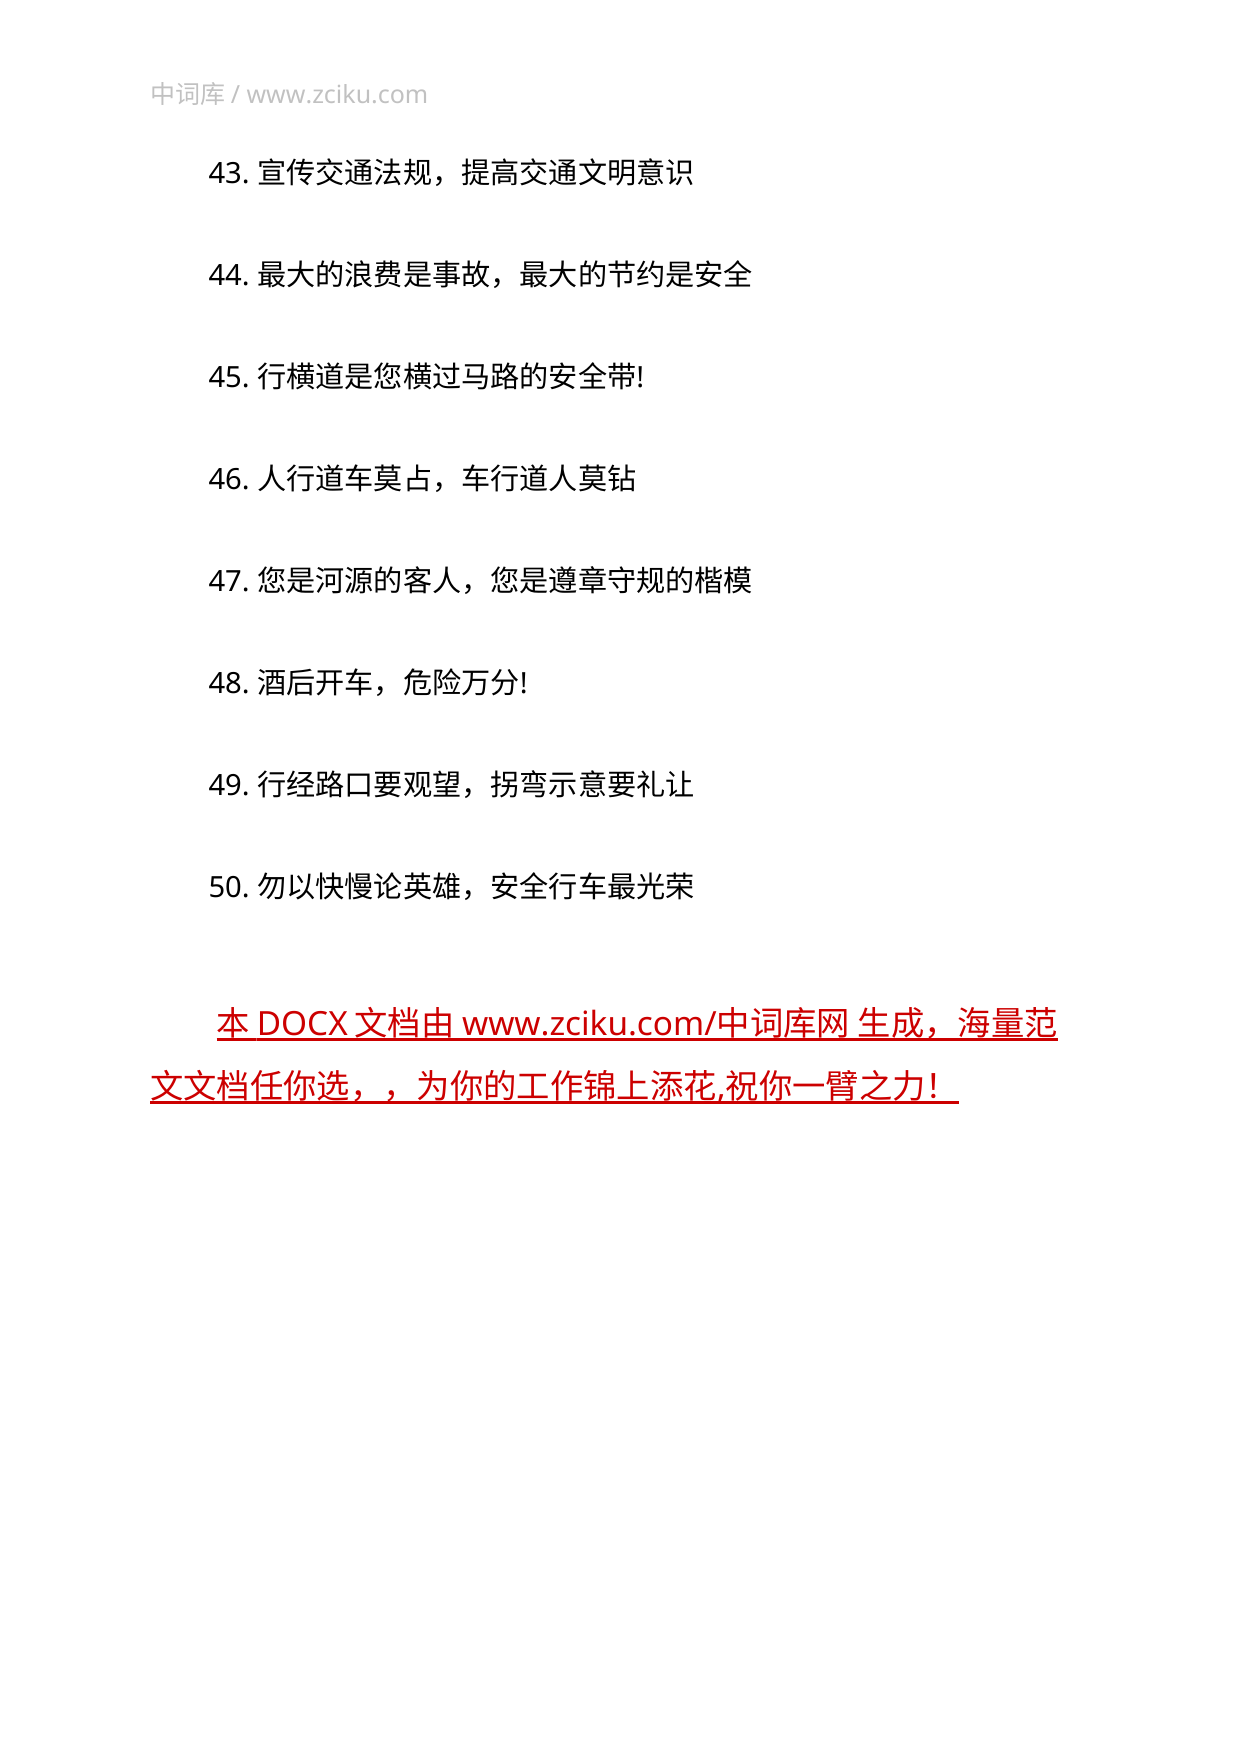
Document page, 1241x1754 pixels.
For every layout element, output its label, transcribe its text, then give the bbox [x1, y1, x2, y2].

text 本DOCX文档由 www.zciku.com/中词库网 生成，海量范文文档任你选，，为你的工作锦上添花,祝你一臂之力！ [150, 997, 1090, 1108]
text 50. 勿以快慢论英雄，安全行车最光荣 [150, 864, 1090, 906]
text 44. 最大的浪费是事故，最大的节约是安全 [150, 252, 1090, 294]
text 49. 行经路口要观望，拐弯示意要礼让 [150, 762, 1090, 804]
text 45. 行横道是您横过马路的安全带! [150, 354, 1090, 396]
text 43. 宣传交通法规，提高交通文明意识 [150, 150, 1090, 192]
text 46. 人行道车莫占，车行道人莫钻 [150, 456, 1090, 498]
text 47. 您是河源的客人，您是遵章守规的楷模 [150, 558, 1090, 600]
text 48. 酒后开车，危险万分! [150, 660, 1090, 702]
